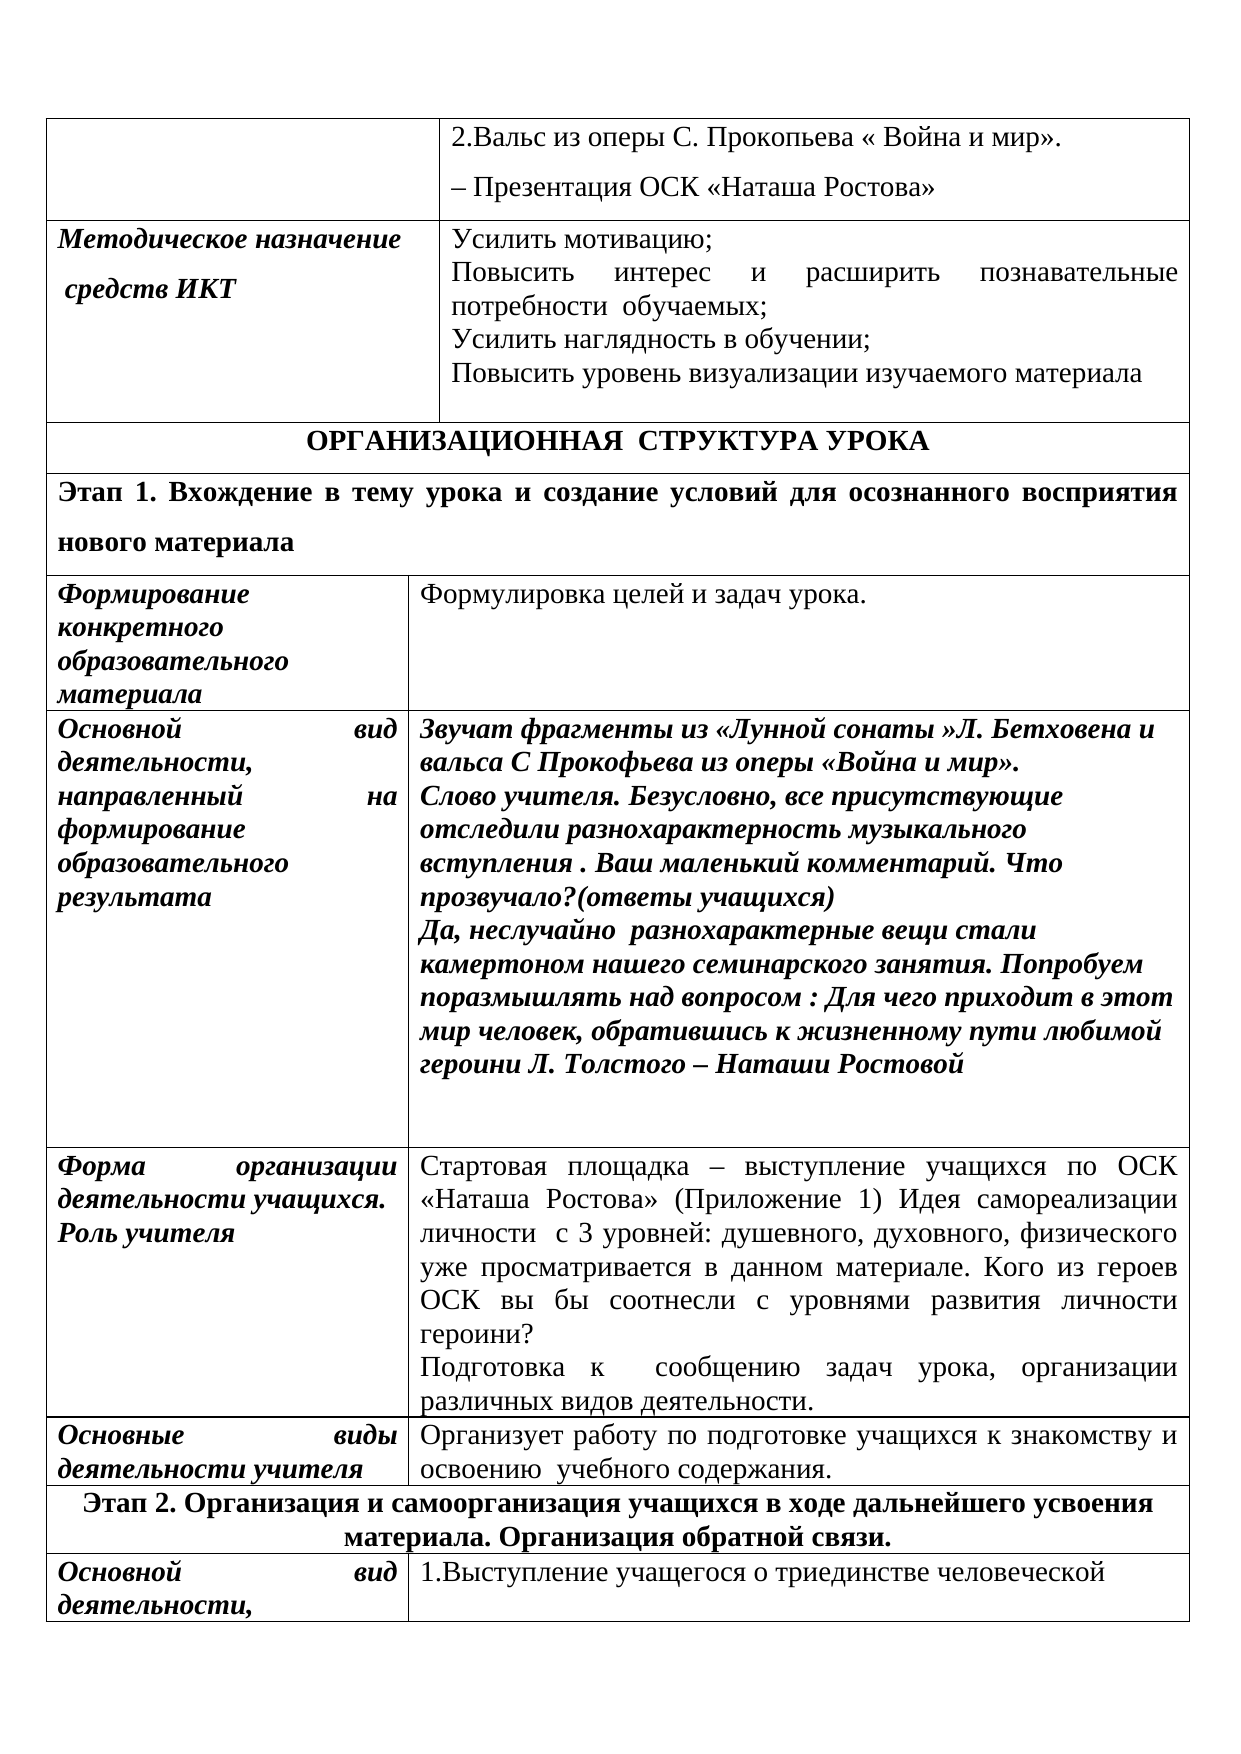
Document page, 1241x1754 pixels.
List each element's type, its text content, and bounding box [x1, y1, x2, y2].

table_cell Форма организации деятельности учащихся. Роль учителя [47, 1148, 408, 1416]
table_cell Этап 1. Вхождение в тему урока и создание условий для осознанного восприятия нового материала [47, 474, 1189, 575]
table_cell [47, 1554, 408, 1621]
table_cell Формулировка целей и задач урока. [409, 576, 1189, 710]
table_cell Усилить мотивацию; Повысить интерес и расширить познавательные потребности обучаемых; Усилить наглядность в обучении; Повысить уровень визуализации изучаемого материала [440, 221, 1189, 422]
table_cell Формирование конкретного образовательного материала [47, 576, 408, 710]
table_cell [47, 119, 439, 220]
table_cell Организует работу по подготовке учащихся к знакомству и освоению учебного содержания. [409, 1418, 1189, 1484]
table_cell Основной вид деятельности, направленный на формирование образовательного результата [47, 711, 408, 1147]
table_cell Методическое назначение средств ИКТ [47, 221, 439, 422]
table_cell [409, 1554, 1189, 1621]
table_cell Основные виды деятельности учителя [47, 1418, 408, 1484]
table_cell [440, 119, 1189, 220]
table_cell ОРГАНИЗАЦИОННАЯ СТРУКТУРА УРОКА [47, 423, 1189, 473]
table_cell Стартовая площадка – выступление учащихся по ОСК «Наташа Ростова» (Приложение 1) Идея самореализации личности с 3 уровней: душевного, духовного, физического уже просматривается в данном материале. Кого из героев ОСК вы бы соотнесли с уровнями развития личности героини? Подготовка к сообщению задач урока, организации различных видов деятельности. [409, 1148, 1189, 1416]
table_cell Этап 2. Организация и самоорганизация учащихся в ходе дальнейшего усвоения материала. Организация обратной связи. [47, 1486, 1189, 1553]
table_cell Звучат фрагменты из «Лунной сонаты »Л. Бетховена и вальса С Прокофьева из оперы «Война и мир». Слово учителя. Безусловно, все присутствующие отследили разнохарактерность музыкального вступления . Ваш маленький комментарий. Что прозвучало?(ответы учащихся) Да, неслучайно разнохарактерные вещи стали камертоном нашего семинарского занятия. Попробуем поразмышлять над вопросом : Для чего приходит в этот мир человек, обратившись к жизненному пути любимой героини Л. Толстого – Наташи Ростовой [409, 711, 1189, 1147]
